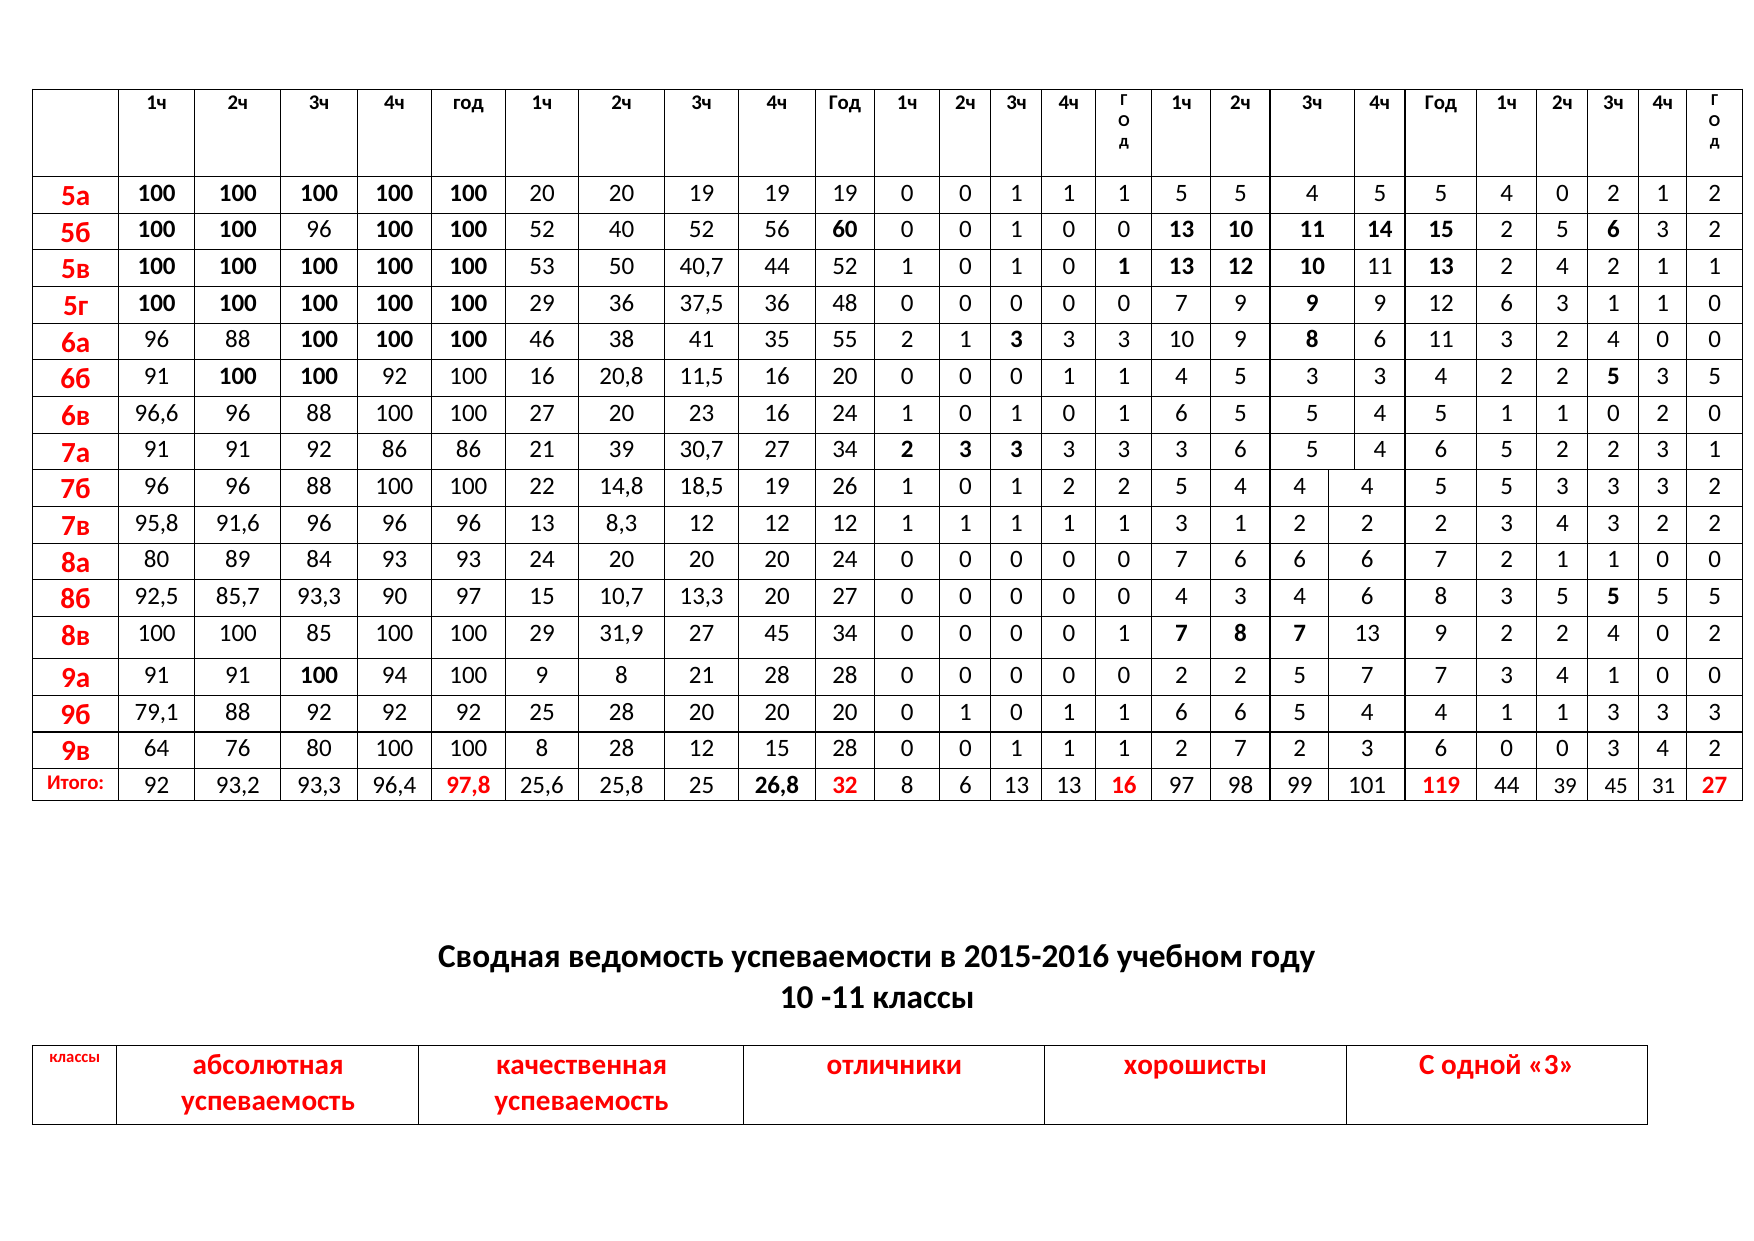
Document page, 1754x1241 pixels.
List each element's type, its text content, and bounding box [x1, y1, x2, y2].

table_cell 3 [1477, 324, 1536, 359]
table_cell 5 [1537, 580, 1587, 616]
table_cell 3 [1096, 324, 1151, 359]
table_cell 3ч [1271, 90, 1354, 176]
table_cell 7 [1152, 617, 1210, 658]
table_cell 100 [281, 659, 357, 695]
table_cell 3 [991, 324, 1041, 359]
table_cell 28 [816, 733, 874, 768]
table_cell 6 [1329, 544, 1404, 579]
table_cell 5 [1271, 659, 1328, 695]
table_cell 1 [1588, 544, 1638, 579]
table_cell 5 [1152, 177, 1210, 213]
table_cell 28 [579, 696, 664, 731]
table_cell 35 [739, 324, 815, 359]
table_cell 7а [33, 434, 118, 469]
table_cell 5 [1687, 580, 1742, 616]
table_cell 100 [432, 659, 505, 695]
table_cell 92 [358, 696, 431, 731]
table_cell 100 [281, 360, 357, 396]
table_cell 50 [579, 250, 664, 286]
table_cell 10 [1271, 250, 1354, 286]
table_cell 2 [1687, 733, 1742, 768]
table_cell 100 [281, 287, 357, 323]
table_cell 60 [816, 214, 874, 249]
table_cell 1 [1042, 733, 1095, 768]
table_cell Год [1406, 90, 1476, 176]
table_cell 94 [358, 659, 431, 695]
table_cell 1 [940, 324, 990, 359]
table_cell 100 [358, 733, 431, 768]
table_cell 6б [33, 360, 118, 396]
table_cell 0 [1096, 287, 1151, 323]
table_cell 4 [1477, 177, 1536, 213]
table_cell 1 [991, 214, 1041, 249]
table_cell 88 [195, 696, 280, 731]
table_cell 28 [739, 659, 815, 695]
table_cell 1 [1096, 250, 1151, 286]
table_cell 100 [281, 250, 357, 286]
table_cell 100 [195, 214, 280, 249]
table_cell 3 [1477, 659, 1536, 695]
table_cell 2 [1687, 214, 1742, 249]
table_cell 93,3 [281, 769, 357, 799]
table_cell 6в [33, 397, 118, 433]
table_cell 5 [1406, 397, 1476, 433]
table_cell 2 [1639, 507, 1686, 543]
table_cell 15 [739, 733, 815, 768]
table_cell 1 [1537, 397, 1587, 433]
table_cell 0 [1537, 177, 1587, 213]
table_cell 13 [1152, 214, 1210, 249]
table_cell 1 [1096, 617, 1151, 658]
table_cell 2 [1588, 177, 1638, 213]
table_cell 27 [739, 434, 815, 469]
table_cell 92,5 [119, 580, 194, 616]
table_cell 7в [33, 507, 118, 543]
table_cell 5 [1271, 397, 1354, 433]
table_cell 12 [1211, 250, 1269, 286]
table_cell 100 [119, 617, 194, 658]
table_cell 44 [739, 250, 815, 286]
table_cell 1ч [875, 90, 939, 176]
table_cell 100 [281, 324, 357, 359]
table_cell 100 [358, 324, 431, 359]
table_cell 0 [1687, 287, 1742, 323]
table_cell 11 [1271, 214, 1354, 249]
table_cell 1 [1042, 696, 1095, 731]
table_cell 100 [119, 250, 194, 286]
table_cell 13 [1152, 250, 1210, 286]
table_cell 25 [665, 769, 738, 799]
table_cell 1 [1477, 397, 1536, 433]
table_cell 8 [1211, 617, 1269, 658]
table_cell 16 [506, 360, 578, 396]
table_cell 4 [1329, 470, 1404, 506]
table_cell 0 [875, 360, 939, 396]
table_cell 3 [1152, 507, 1210, 543]
table_cell 0 [1042, 659, 1095, 695]
table_cell 0 [940, 397, 990, 433]
table_cell 2 [1477, 617, 1536, 658]
table_header абсолютная успеваемость [117, 1046, 418, 1123]
table_cell 2ч [1211, 90, 1269, 176]
table_cell 8б [33, 580, 118, 616]
table_cell 52 [506, 214, 578, 249]
table_cell 88 [195, 324, 280, 359]
table_cell 40 [579, 214, 664, 249]
table_cell 91 [119, 659, 194, 695]
table_cell 5г [33, 287, 118, 323]
table_cell 53 [506, 250, 578, 286]
table_cell 25,8 [579, 769, 664, 799]
table_cell 4 [1271, 177, 1354, 213]
table_cell 13 [506, 507, 578, 543]
table_cell 9 [1211, 287, 1269, 323]
table_cell 3 [1537, 287, 1587, 323]
table_cell 12 [665, 507, 738, 543]
table_cell 0 [875, 287, 939, 323]
table_cell 96,6 [119, 397, 194, 433]
table_cell 95,8 [119, 507, 194, 543]
table_cell 2 [1271, 733, 1328, 768]
table_cell 3 [1687, 696, 1742, 731]
table_cell 119 [1406, 769, 1476, 799]
table_cell 27 [665, 617, 738, 658]
table_cell 7б [33, 470, 118, 506]
table_cell 19 [665, 177, 738, 213]
table_cell 5 [1639, 580, 1686, 616]
table_cell 1 [1537, 696, 1587, 731]
table_cell 0 [1096, 214, 1151, 249]
table_cell 12 [739, 507, 815, 543]
table_cell 1 [991, 397, 1041, 433]
table_cell 0 [940, 659, 990, 695]
table_cell 1 [991, 733, 1041, 768]
table_cell Г О д [1096, 90, 1151, 176]
table_cell 97,8 [432, 769, 505, 799]
table_cell 3 [1042, 434, 1095, 469]
table_cell 11 [1406, 324, 1476, 359]
table_cell 1 [991, 250, 1041, 286]
table_cell 1 [1096, 360, 1151, 396]
table_cell 96 [432, 507, 505, 543]
table_cell 0 [991, 287, 1041, 323]
table_cell 0 [940, 360, 990, 396]
table_cell 9 [506, 659, 578, 695]
table_cell 101 [1329, 769, 1404, 799]
table_cell 0 [1687, 544, 1742, 579]
table_cell 6 [1211, 434, 1269, 469]
table_cell 2 [1271, 507, 1328, 543]
table_cell 34 [816, 434, 874, 469]
table_cell 100 [432, 733, 505, 768]
table_cell 20 [739, 696, 815, 731]
table_cell 0 [1042, 397, 1095, 433]
table_header С одной «3» [1347, 1046, 1647, 1123]
table_cell 11 [1355, 250, 1404, 286]
table_cell 36 [739, 287, 815, 323]
table_cell 0 [991, 659, 1041, 695]
table_cell 2 [1687, 507, 1742, 543]
table_cell 91 [195, 434, 280, 469]
table_cell 100 [195, 617, 280, 658]
table_cell 9 [1406, 617, 1476, 658]
table_cell 4 [1537, 507, 1587, 543]
table_cell 7 [1406, 544, 1476, 579]
table_cell 6 [1588, 214, 1638, 249]
table_cell 84 [281, 544, 357, 579]
table_cell 4ч [1639, 90, 1686, 176]
table_cell 0 [1042, 544, 1095, 579]
table_cell 1ч [1477, 90, 1536, 176]
table_cell 3 [1588, 696, 1638, 731]
table_cell 3 [1477, 507, 1536, 543]
table_cell 10 [1152, 324, 1210, 359]
table_cell 3 [1355, 360, 1404, 396]
table_cell 92 [432, 696, 505, 731]
table_cell 3 [1042, 324, 1095, 359]
table_cell 100 [432, 177, 505, 213]
table_cell 10 [1211, 214, 1269, 249]
table_cell 5 [1406, 470, 1476, 506]
table_cell 5 [1406, 177, 1476, 213]
table_cell 8 [1271, 324, 1354, 359]
table_cell 0 [940, 733, 990, 768]
table_cell 100 [195, 250, 280, 286]
table_cell 27 [816, 580, 874, 616]
table_cell 0 [940, 470, 990, 506]
table_cell 0 [991, 617, 1041, 658]
table_cell 0 [875, 617, 939, 658]
table_cell 0 [991, 696, 1041, 731]
table_cell 31,9 [579, 617, 664, 658]
table_cell 100 [195, 287, 280, 323]
table_cell 0 [1096, 580, 1151, 616]
table_cell 9б [33, 696, 118, 731]
table_cell 2ч [195, 90, 280, 176]
table_cell 3 [1211, 580, 1269, 616]
table_cell 13 [1406, 250, 1476, 286]
table_cell 4ч [1042, 90, 1095, 176]
table_cell 0 [875, 544, 939, 579]
table_cell 2 [1096, 470, 1151, 506]
table_cell 1 [1687, 434, 1742, 469]
table_cell 99 [1271, 769, 1328, 799]
table_cell 0 [940, 250, 990, 286]
table_cell 100 [358, 617, 431, 658]
table_cell 11,5 [665, 360, 738, 396]
table_cell 22 [506, 470, 578, 506]
table_cell 0 [875, 580, 939, 616]
table_cell 100 [432, 617, 505, 658]
table_cell 1 [940, 696, 990, 731]
table_cell 80 [119, 544, 194, 579]
table_cell 4ч [358, 90, 431, 176]
table_cell 6 [1271, 544, 1328, 579]
table_cell 3ч [1588, 90, 1638, 176]
table_cell 14,8 [579, 470, 664, 506]
table_cell 3 [1639, 470, 1686, 506]
table_cell 13 [991, 769, 1041, 799]
table_cell 6 [1406, 434, 1476, 469]
table_cell 1 [1096, 397, 1151, 433]
table_cell 96 [195, 470, 280, 506]
table_cell 4 [1329, 696, 1404, 731]
table_cell 15 [1406, 214, 1476, 249]
table_cell 0 [875, 733, 939, 768]
table_cell 27 [1687, 769, 1742, 799]
table_cell 1 [1639, 287, 1686, 323]
table_cell 93 [432, 544, 505, 579]
table_cell 12 [816, 507, 874, 543]
table_cell 1 [1639, 177, 1686, 213]
table_cell 18,5 [665, 470, 738, 506]
table_cell 85 [281, 617, 357, 658]
table_cell 4 [1537, 250, 1587, 286]
table_cell 1 [1477, 696, 1536, 731]
table_cell 20 [665, 696, 738, 731]
table_cell 3 [1639, 434, 1686, 469]
table_cell 0 [1042, 287, 1095, 323]
table_cell 0 [1537, 733, 1587, 768]
table_cell 3 [991, 434, 1041, 469]
table_cell 0 [940, 177, 990, 213]
table_cell 4 [1355, 434, 1404, 469]
table_cell 2 [1537, 617, 1587, 658]
table_cell 1 [991, 507, 1041, 543]
table_cell 2 [1537, 434, 1587, 469]
table_cell 0 [1042, 617, 1095, 658]
table_cell 52 [665, 214, 738, 249]
table_cell 4 [1537, 659, 1587, 695]
table_cell 2 [1477, 250, 1536, 286]
table_cell 89 [195, 544, 280, 579]
text Сводная ведомость успеваемости в 2015-2016 учебном году [118, 936, 1636, 976]
table_cell 0 [1639, 617, 1686, 658]
table_cell 10,7 [579, 580, 664, 616]
table_cell 5 [1271, 434, 1354, 469]
table_cell 1 [1687, 250, 1742, 286]
table_cell 20 [506, 177, 578, 213]
table_cell 0 [875, 214, 939, 249]
table_cell 44 [1477, 769, 1536, 799]
table_cell 0 [940, 580, 990, 616]
table_cell 20,8 [579, 360, 664, 396]
table_cell 24 [816, 544, 874, 579]
table_cell 41 [665, 324, 738, 359]
table_cell 76 [195, 733, 280, 768]
table_cell 91 [119, 434, 194, 469]
table_cell 92 [281, 434, 357, 469]
table_cell 16 [739, 360, 815, 396]
table_cell 6 [1211, 696, 1269, 731]
table_cell 1 [1537, 544, 1587, 579]
table_cell 79,1 [119, 696, 194, 731]
table_cell 20 [816, 696, 874, 731]
table_cell 1 [1096, 177, 1151, 213]
table_cell 5 [1211, 397, 1269, 433]
table_cell 86 [432, 434, 505, 469]
table_cell 40,7 [665, 250, 738, 286]
table_cell 1 [1042, 507, 1095, 543]
table_cell 5 [1355, 177, 1404, 213]
table_cell 3 [1096, 434, 1151, 469]
table_cell 0 [1042, 214, 1095, 249]
table_cell 3 [1152, 434, 1210, 469]
table_cell 5 [1211, 177, 1269, 213]
table_cell 5 [1588, 360, 1638, 396]
table_cell 5 [1271, 696, 1328, 731]
table_cell 92 [281, 696, 357, 731]
table_cell 0 [875, 659, 939, 695]
table_cell 100 [432, 250, 505, 286]
table_cell Итого: [33, 769, 118, 799]
table_cell [33, 90, 118, 176]
table_cell 1ч [506, 90, 578, 176]
table_cell 96 [119, 470, 194, 506]
table_cell 20 [579, 544, 664, 579]
table_cell 30,7 [665, 434, 738, 469]
table_cell 97 [1152, 769, 1210, 799]
table_cell 2 [1477, 214, 1536, 249]
table_cell 8в [33, 617, 118, 658]
table_cell 97 [432, 580, 505, 616]
table_cell 0 [1042, 250, 1095, 286]
table_cell 20 [816, 360, 874, 396]
table_cell 100 [432, 470, 505, 506]
table_cell 4 [1211, 470, 1269, 506]
table_cell 21 [665, 659, 738, 695]
table_cell 90 [358, 580, 431, 616]
table_cell 19 [739, 470, 815, 506]
table_cell 3 [1477, 580, 1536, 616]
table_cell 1 [940, 507, 990, 543]
table_cell 8 [579, 659, 664, 695]
table_cell 4 [1406, 696, 1476, 731]
table_cell 1 [991, 177, 1041, 213]
table_cell 24 [506, 544, 578, 579]
table_cell 48 [816, 287, 874, 323]
table_cell 1ч [119, 90, 194, 176]
table_cell 2 [1687, 177, 1742, 213]
table_cell 6а [33, 324, 118, 359]
table_cell 0 [991, 544, 1041, 579]
table_cell 100 [195, 360, 280, 396]
table_cell 2 [1537, 360, 1587, 396]
table_cell 2ч [940, 90, 990, 176]
table_cell 20 [579, 177, 664, 213]
table_cell 3 [1639, 214, 1686, 249]
table_cell 100 [432, 287, 505, 323]
table_cell 1 [1096, 696, 1151, 731]
table_cell 2 [1406, 507, 1476, 543]
table_cell 0 [991, 360, 1041, 396]
table_cell 45 [1588, 769, 1638, 799]
table_cell 4 [1588, 617, 1638, 658]
table_cell 13 [1042, 769, 1095, 799]
table_cell 0 [1687, 659, 1742, 695]
table_cell 6 [1406, 733, 1476, 768]
table_cell 12 [665, 733, 738, 768]
table_header классы [33, 1046, 116, 1123]
table_cell 96 [281, 507, 357, 543]
table_cell 1 [1042, 177, 1095, 213]
table_cell 2 [1042, 470, 1095, 506]
table_cell 92 [119, 769, 194, 799]
table_cell 2 [875, 324, 939, 359]
table_cell 25 [506, 696, 578, 731]
table_cell 96 [281, 214, 357, 249]
table_cell 15 [506, 580, 578, 616]
table_cell 1 [875, 470, 939, 506]
table_cell 5а [33, 177, 118, 213]
table_cell Г О д [1687, 90, 1742, 176]
table_cell 1 [875, 250, 939, 286]
table_cell 20 [665, 544, 738, 579]
table_cell 3 [1271, 360, 1354, 396]
table_header хорошисты [1045, 1046, 1346, 1123]
table_cell 2 [1477, 544, 1536, 579]
table_cell 28 [579, 733, 664, 768]
table_cell 26 [816, 470, 874, 506]
table_cell 23 [665, 397, 738, 433]
table_cell 20 [739, 544, 815, 579]
table_cell 1 [1096, 507, 1151, 543]
table_cell 0 [940, 214, 990, 249]
table_cell 2 [1152, 659, 1210, 695]
table_cell 100 [119, 177, 194, 213]
table_cell 31 [1639, 769, 1686, 799]
table_cell 91,6 [195, 507, 280, 543]
table_cell 5 [1152, 470, 1210, 506]
table_cell 9 [1271, 287, 1354, 323]
table_cell 5 [1477, 470, 1536, 506]
table_cell 100 [358, 177, 431, 213]
table_cell 2 [1588, 250, 1638, 286]
table_cell 4 [1639, 733, 1686, 768]
table_header качественная успеваемость [419, 1046, 743, 1123]
table_cell 0 [1096, 659, 1151, 695]
table_cell 93 [358, 544, 431, 579]
table_cell 1 [1096, 733, 1151, 768]
table_cell 7 [1211, 733, 1269, 768]
table_cell 100 [432, 324, 505, 359]
table_cell 100 [281, 177, 357, 213]
table_cell 0 [1687, 324, 1742, 359]
table_cell 100 [119, 214, 194, 249]
table_cell 0 [1477, 733, 1536, 768]
table_cell 0 [875, 177, 939, 213]
table_header отличники [744, 1046, 1044, 1123]
table_cell 37,5 [665, 287, 738, 323]
table_cell 5 [1211, 360, 1269, 396]
table_cell 8 [506, 733, 578, 768]
table_cell 7 [1152, 287, 1210, 323]
table_cell 29 [506, 617, 578, 658]
table_cell 5б [33, 214, 118, 249]
table_cell 21 [506, 434, 578, 469]
table_cell 16 [1096, 769, 1151, 799]
table_cell 100 [195, 177, 280, 213]
table_cell 9 [1355, 287, 1404, 323]
table_cell 0 [1639, 659, 1686, 695]
table_cell 0 [940, 617, 990, 658]
table_cell 16 [739, 397, 815, 433]
table_cell 13 [1329, 617, 1404, 658]
table_cell 36 [579, 287, 664, 323]
table_cell 9в [33, 733, 118, 768]
table_cell 1 [875, 397, 939, 433]
table_cell 100 [358, 250, 431, 286]
table_cell 100 [358, 397, 431, 433]
table_cell 6 [1152, 696, 1210, 731]
table_cell 96 [119, 324, 194, 359]
table_cell 29 [506, 287, 578, 323]
table_cell 100 [432, 397, 505, 433]
table_cell 27 [506, 397, 578, 433]
table_cell 19 [816, 177, 874, 213]
table_cell 3ч [665, 90, 738, 176]
table_cell 100 [119, 287, 194, 323]
table_cell 1 [991, 470, 1041, 506]
table_cell 91 [119, 360, 194, 396]
table_cell 7 [1329, 659, 1404, 695]
table_cell 20 [739, 580, 815, 616]
table_cell 2 [1537, 324, 1587, 359]
table_cell 1ч [1152, 90, 1210, 176]
table_cell 0 [1687, 397, 1742, 433]
table_cell 7 [1271, 617, 1328, 658]
table_cell 2 [1639, 397, 1686, 433]
table_cell 7 [1152, 544, 1210, 579]
table_cell 6 [1355, 324, 1404, 359]
table_cell 100 [432, 360, 505, 396]
table_cell 96 [358, 507, 431, 543]
table_cell 2 [1687, 617, 1742, 658]
table_cell 24 [816, 397, 874, 433]
table_cell 2 [1152, 733, 1210, 768]
table_cell 4 [1355, 397, 1404, 433]
table_cell 1 [1588, 659, 1638, 695]
table_cell 98 [1211, 769, 1269, 799]
table_cell 19 [739, 177, 815, 213]
table_cell 0 [875, 696, 939, 731]
table_cell 64 [119, 733, 194, 768]
table_cell 0 [940, 287, 990, 323]
table_cell 91 [195, 659, 280, 695]
table_cell 3 [1588, 733, 1638, 768]
table_cell 6 [1152, 397, 1210, 433]
table_cell 1 [1211, 507, 1269, 543]
table_cell 2 [1211, 659, 1269, 695]
table_cell 6 [940, 769, 990, 799]
table_cell 8 [1406, 580, 1476, 616]
table_cell 39 [579, 434, 664, 469]
table_cell 100 [432, 214, 505, 249]
table_cell 100 [358, 470, 431, 506]
table_cell 32 [816, 769, 874, 799]
table_cell 6 [1329, 580, 1404, 616]
table_cell 1 [1639, 250, 1686, 286]
table_cell 14 [1355, 214, 1404, 249]
table_cell 88 [281, 397, 357, 433]
table_cell 9а [33, 659, 118, 695]
table_cell 8 [875, 769, 939, 799]
table_cell 2 [1477, 360, 1536, 396]
table_cell 4 [1152, 360, 1210, 396]
table_cell 55 [816, 324, 874, 359]
table_cell 4 [1271, 470, 1328, 506]
table_cell 93,3 [281, 580, 357, 616]
table_cell 8а [33, 544, 118, 579]
table_cell 52 [816, 250, 874, 286]
table_cell 86 [358, 434, 431, 469]
table_cell 39 [1537, 769, 1587, 799]
table_cell 6 [1477, 287, 1536, 323]
table_cell 56 [739, 214, 815, 249]
table_cell 4 [1588, 324, 1638, 359]
table_cell 3ч [991, 90, 1041, 176]
table_cell 5 [1477, 434, 1536, 469]
table_cell 5 [1588, 580, 1638, 616]
table_cell 1 [1588, 287, 1638, 323]
table_cell 34 [816, 617, 874, 658]
table_cell 0 [1096, 544, 1151, 579]
table_cell 13,3 [665, 580, 738, 616]
table_cell 0 [940, 544, 990, 579]
table_cell 2 [875, 434, 939, 469]
table_cell 12 [1406, 287, 1476, 323]
table_cell 3 [1639, 696, 1686, 731]
table_cell год [432, 90, 505, 176]
table_cell 100 [358, 287, 431, 323]
table_cell 0 [1639, 324, 1686, 359]
table_cell 9 [1211, 324, 1269, 359]
table_cell 25,6 [506, 769, 578, 799]
table_cell 4 [1152, 580, 1210, 616]
table_cell 1 [875, 507, 939, 543]
table_cell 2 [1588, 434, 1638, 469]
table_cell 4 [1271, 580, 1328, 616]
table_cell 28 [816, 659, 874, 695]
table_cell 3 [940, 434, 990, 469]
table_cell 3ч [281, 90, 357, 176]
table_cell 0 [1639, 544, 1686, 579]
table_cell 4 [1406, 360, 1476, 396]
table_cell 92 [358, 360, 431, 396]
table_cell 5 [1537, 214, 1587, 249]
table_cell 2ч [1537, 90, 1587, 176]
table_cell 8,3 [579, 507, 664, 543]
table_cell 3 [1588, 507, 1638, 543]
table_cell 7 [1406, 659, 1476, 695]
table_cell 5в [33, 250, 118, 286]
table_cell 3 [1537, 470, 1587, 506]
table_cell 4ч [1355, 90, 1404, 176]
table_cell 3 [1329, 733, 1404, 768]
table_cell 80 [281, 733, 357, 768]
table_cell 4ч [739, 90, 815, 176]
table_cell 3 [1588, 470, 1638, 506]
table_cell 46 [506, 324, 578, 359]
table_cell 96,4 [358, 769, 431, 799]
table_cell 0 [1588, 397, 1638, 433]
table_cell 2 [1329, 507, 1404, 543]
table_cell 2 [1687, 470, 1742, 506]
table_cell 5 [1687, 360, 1742, 396]
table_cell 3 [1639, 360, 1686, 396]
table_cell 45 [739, 617, 815, 658]
table_cell 85,7 [195, 580, 280, 616]
table_cell 1 [1042, 360, 1095, 396]
table_cell 6 [1211, 544, 1269, 579]
table_cell 0 [991, 580, 1041, 616]
table_cell 88 [281, 470, 357, 506]
table_cell 96 [195, 397, 280, 433]
table_cell 0 [1042, 580, 1095, 616]
table_cell 26,8 [739, 769, 815, 799]
table_cell 93,2 [195, 769, 280, 799]
table_cell 100 [358, 214, 431, 249]
text 10 -11 классы [118, 976, 1636, 1017]
table_cell 20 [579, 397, 664, 433]
table_cell Год [816, 90, 874, 176]
table_cell 38 [579, 324, 664, 359]
table_cell 2ч [579, 90, 664, 176]
